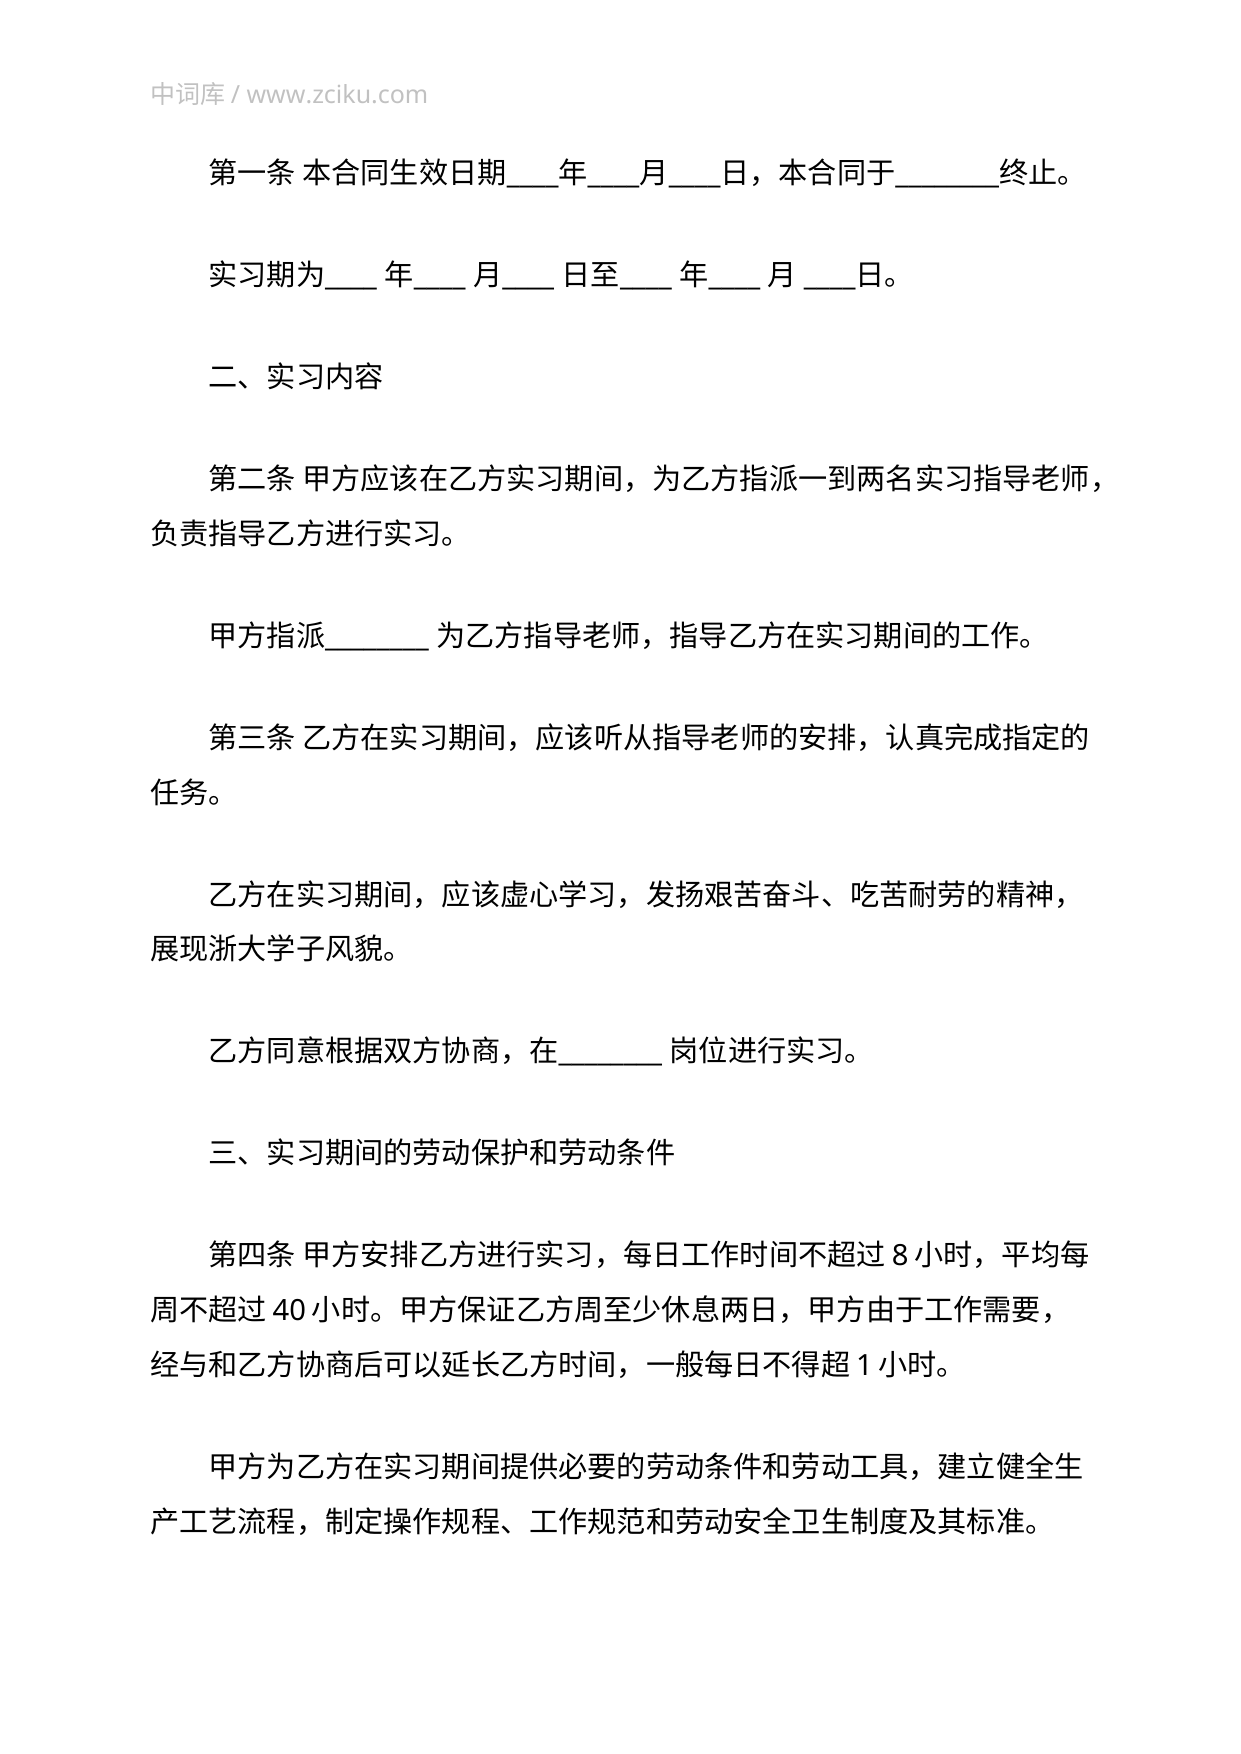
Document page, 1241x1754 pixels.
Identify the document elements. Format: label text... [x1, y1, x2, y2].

text 乙方在实习期间，应该虚心学习，发扬艰苦奋斗、吃苦耐劳的精神，展现浙大学子风貌。 [150, 871, 1090, 968]
text 实习期为____ 年____ 月____ 日至____ 年____ 月 ____日。 [150, 252, 1090, 294]
text 甲方为乙方在实习期间提供必要的劳动条件和劳动工具，建立健全生产工艺流程，制定操作规程、工作规范和劳动安全卫生制度及其标准。 [150, 1443, 1090, 1541]
text 第二条 甲方应该在乙方实习期间，为乙方指派一到两名实习指导老师，负责指导乙方进行实习。 [150, 456, 1090, 553]
text 三、实习期间的劳动保护和劳动条件 [150, 1130, 1090, 1172]
text 第一条 本合同生效日期____年____月____日，本合同于________终止。 [150, 150, 1090, 192]
text 二、实习内容 [150, 354, 1090, 396]
text 乙方同意根据双方协商，在________ 岗位进行实习。 [150, 1028, 1090, 1070]
text 第四条 甲方安排乙方进行实习，每日工作时间不超过8小时，平均每周不超过40小时。甲方保证乙方周至少休息两日，甲方由于工作需要，经与和乙方协商后可以延长乙方时间，一般每日不得超1小时。 [150, 1231, 1090, 1384]
text 第三条 乙方在实习期间，应该听从指导老师的安排，认真完成指定的任务。 [150, 714, 1090, 812]
text 甲方指派________ 为乙方指导老师，指导乙方在实习期间的工作。 [150, 612, 1090, 655]
